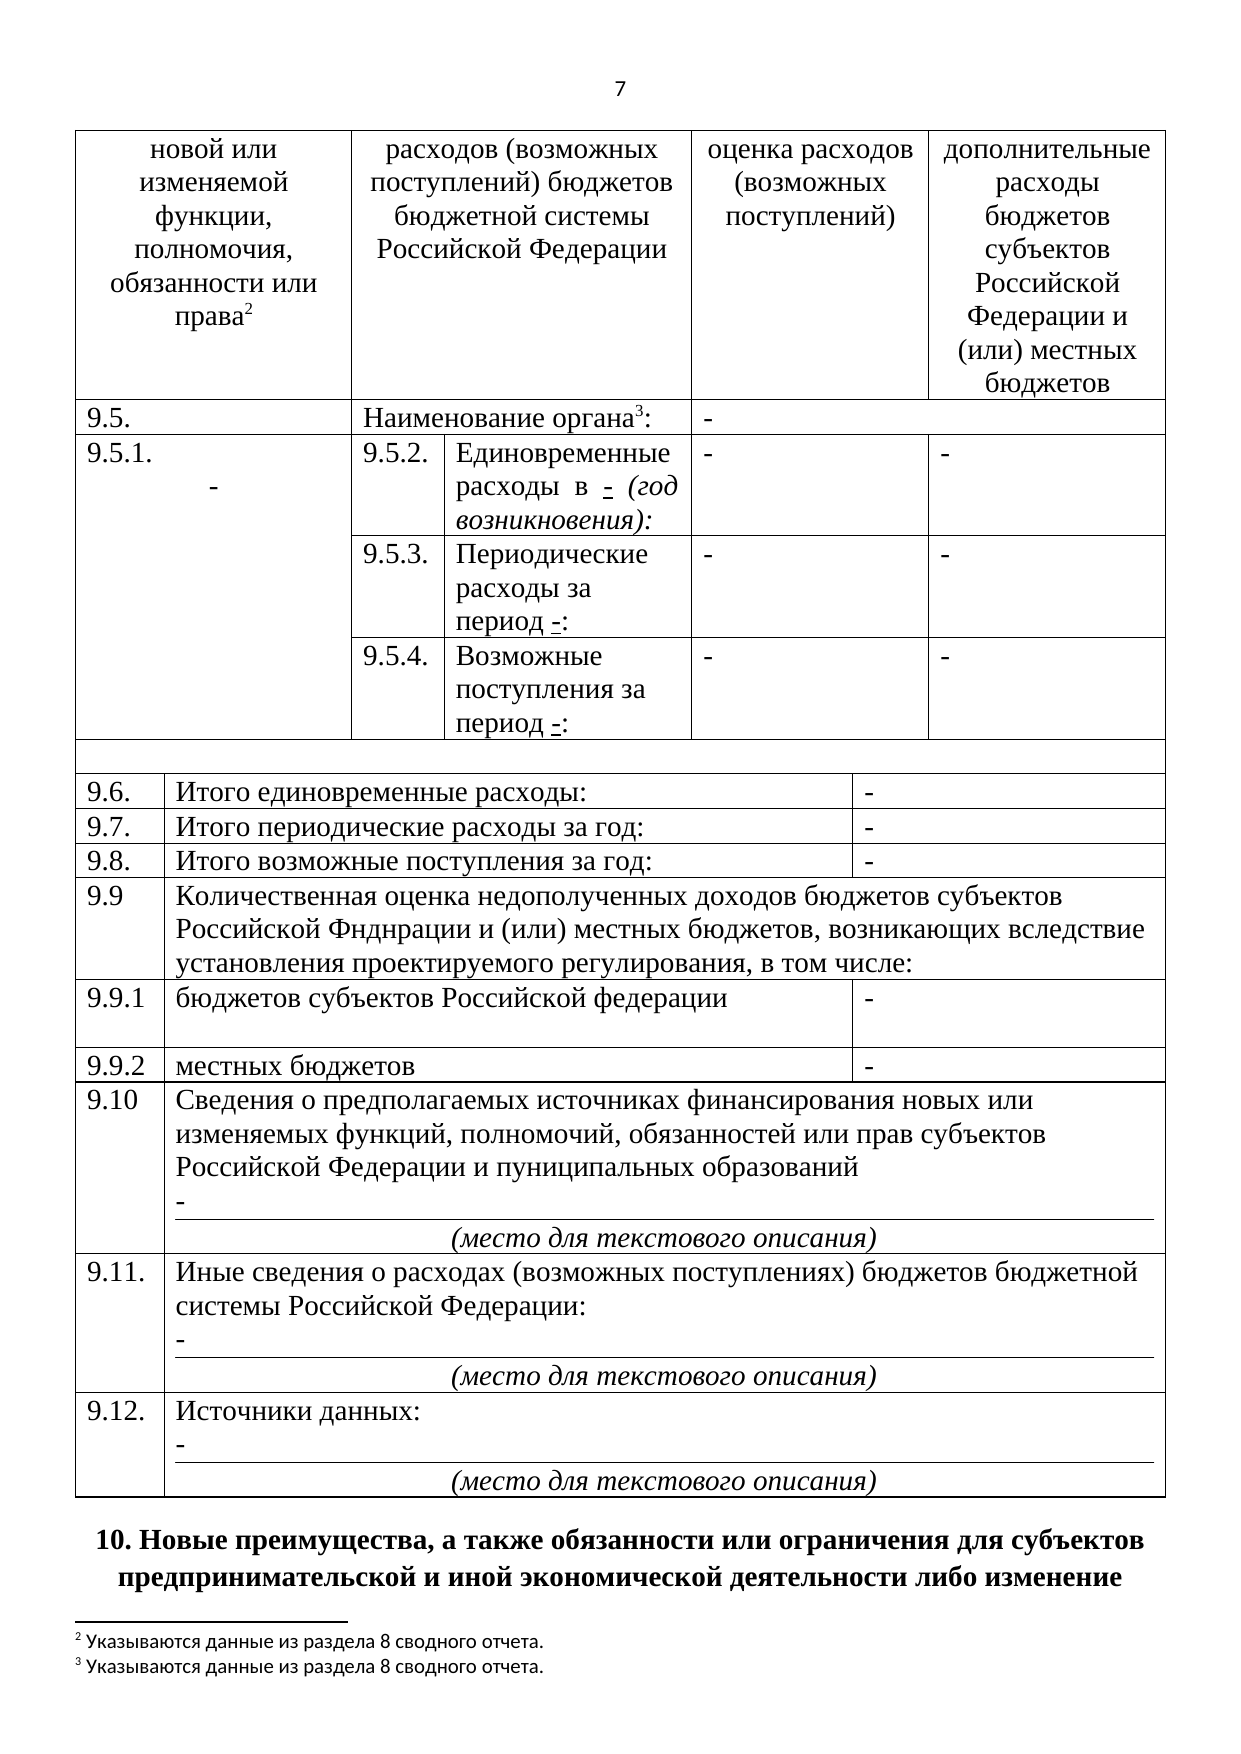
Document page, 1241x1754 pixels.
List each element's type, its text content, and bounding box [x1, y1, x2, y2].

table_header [929, 131, 1165, 399]
table_cell - [853, 809, 1165, 842]
table_cell 9.6. [76, 774, 164, 808]
table_cell 9.5.2. [352, 435, 444, 535]
table_cell 9.5. [76, 400, 351, 434]
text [75, 1522, 1165, 1592]
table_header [352, 131, 691, 399]
table_cell - [692, 536, 928, 637]
table_cell 9.9 [76, 878, 164, 979]
table_cell - [692, 400, 1165, 434]
table_cell - [929, 435, 1165, 535]
table_cell 9.9.1 [76, 980, 164, 1047]
table_cell - [853, 1048, 1165, 1081]
table_cell Единовременные расходы в - (год возникновения): [445, 435, 691, 535]
table_cell Итого единовременные расходы: [165, 774, 852, 808]
table_cell - [692, 435, 928, 535]
table_cell Наименование органа: [352, 400, 691, 434]
table_cell - [853, 774, 1165, 808]
table_cell Источники данных: - (место для текстового описания) [165, 1393, 1165, 1496]
table_cell - [692, 638, 928, 739]
table_cell 9.7. [76, 809, 164, 842]
table_cell Периодические расходы за период -: [445, 536, 691, 637]
table_cell Возможные поступления за период -: [445, 638, 691, 739]
table_cell Итого периодические расходы за год: [165, 809, 852, 842]
table_cell 9.11. [76, 1254, 164, 1392]
table_cell - [929, 536, 1165, 637]
table_cell Итого возможные поступления за год: [165, 844, 852, 877]
table_cell 9.5.4. [352, 638, 444, 739]
table_cell местных бюджетов [165, 1048, 852, 1081]
table_cell - [853, 980, 1165, 1047]
table_cell 9.10 [76, 1083, 164, 1253]
table_cell - [853, 844, 1165, 877]
table_cell 9.9.2 [76, 1048, 164, 1081]
table_cell бюджетов субъектов Российской федерации [165, 980, 852, 1047]
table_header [76, 131, 351, 399]
table_cell Иные сведения о расходах (возможных поступлениях) бюджетов бюджетной системы Российской Федерации: - (место для текстового описания) [165, 1254, 1165, 1392]
table_cell 9.5.3. [352, 536, 444, 637]
table_cell Сведения о предполагаемых источниках финансирования новых или изменяемых функций, полномочий, обязанностей или прав субъектов Российской Федерации и пуниципальных образований - (место для текстового описания) [165, 1083, 1165, 1253]
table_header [692, 131, 928, 399]
table_cell [76, 740, 1165, 773]
table_cell 9.12. [76, 1393, 164, 1496]
table_cell 9.5.1. - [76, 435, 351, 739]
table_cell - [929, 638, 1165, 739]
table_cell 9.8. [76, 844, 164, 877]
table_cell Количественная оценка недополученных доходов бюджетов субъектов Российской Фнднрации и (или) местных бюджетов, возникающих вследствие установления проектируемого регулирования, в том числе: [165, 878, 1165, 979]
